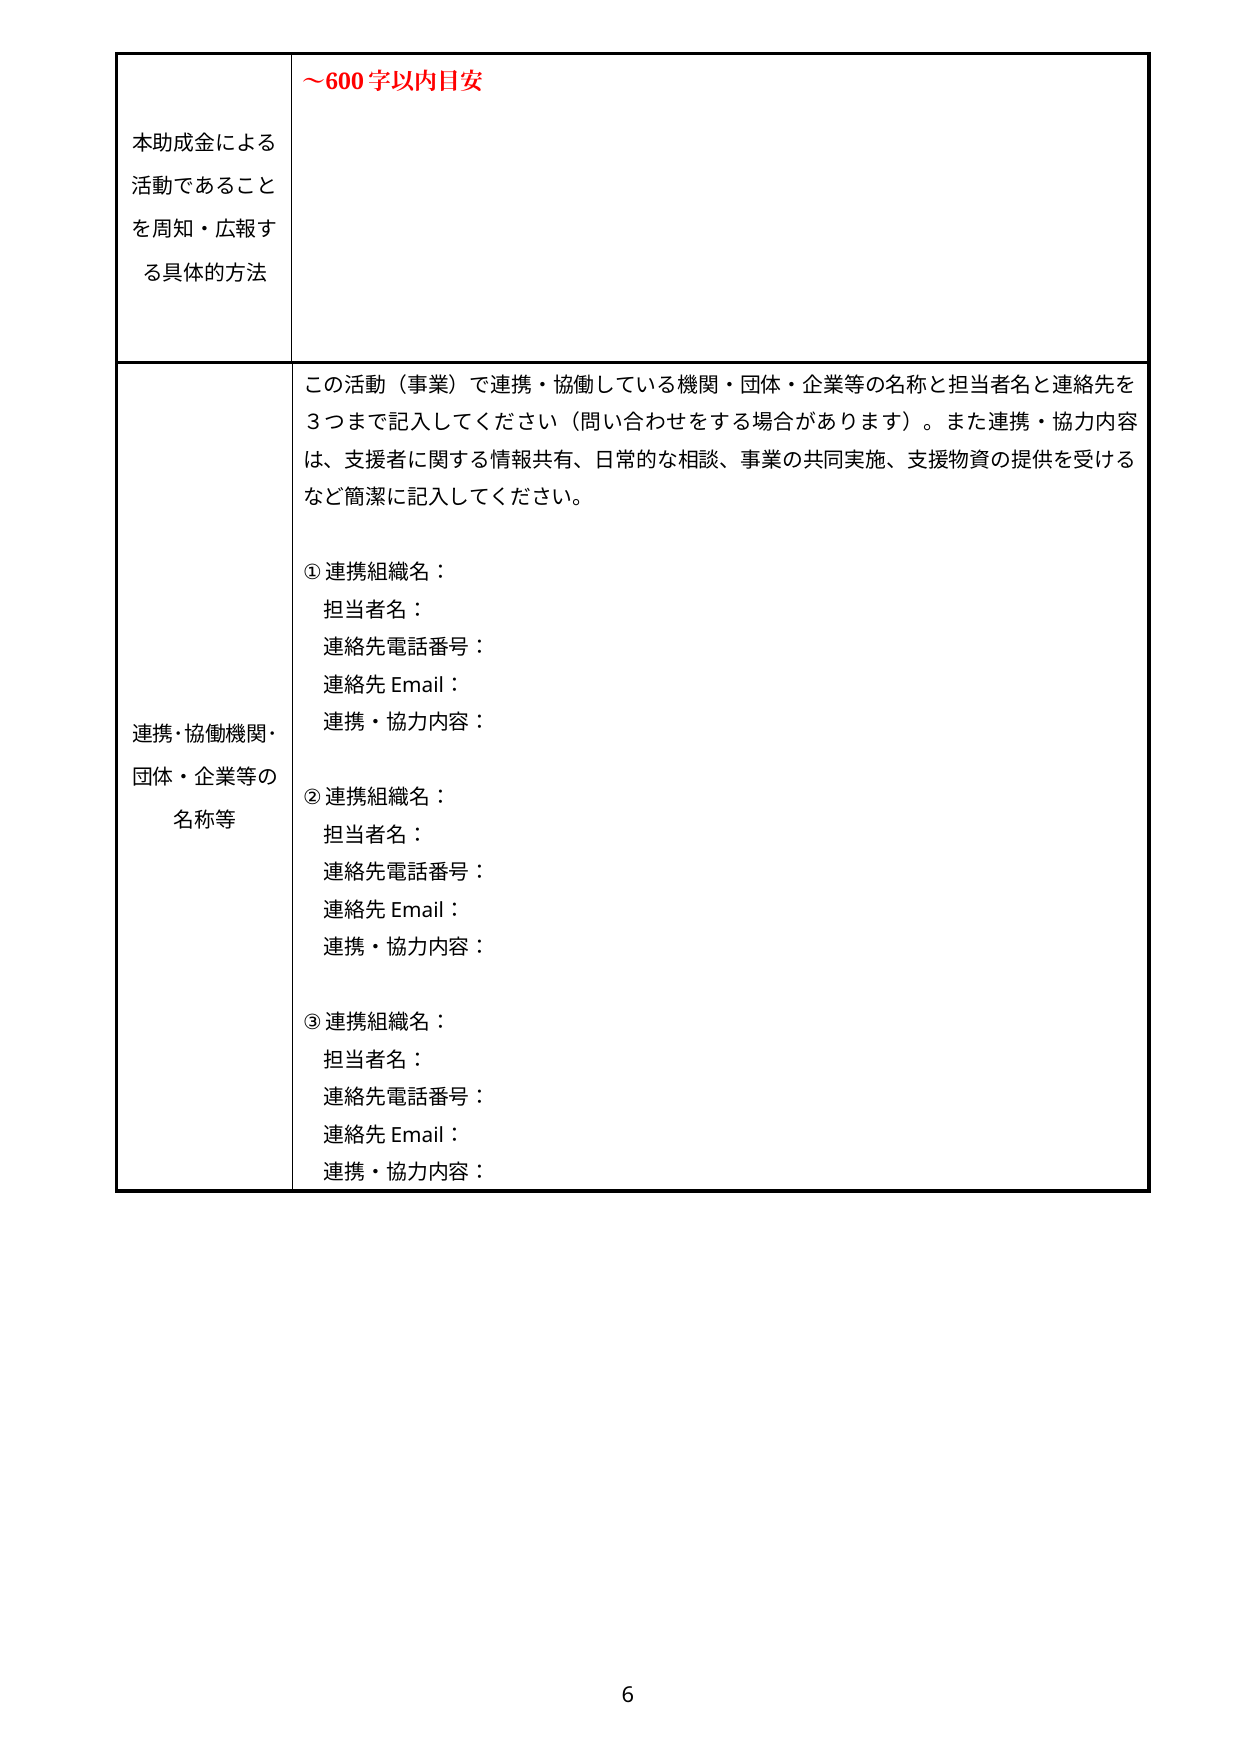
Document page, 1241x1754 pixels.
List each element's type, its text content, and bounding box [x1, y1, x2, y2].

table_cell 連携･協働機関･団体・企業等の名称等 [118, 364, 292, 1189]
table_cell ～600字以内目安 [292, 55, 1147, 361]
table_cell この活動（事業）で連携・協働している機関・団体・企業等の名称と担当者名と連絡先を３つまで記入してください（問い合わせをする場合があります）。また連携・協力内容は、支援者に関する情報共有、日常的な相談、事業の共同実施、支援物資の提供を受けるなど簡潔に記入してください。 ①連携組織名： 担当者名： 連絡先電話番号： 連絡先Email： 連携・協力内容： ②連携組織名： 担当者名： 連絡先電話番号： 連絡先Email： 連携・協力内容： ③連携組織名： 担当者名： 連絡先電話番号： 連絡先Email： 連携・協力内容： [293, 364, 1147, 1189]
table_cell 本助成金による活動であることを周知・広報する具体的方法 [118, 55, 291, 361]
